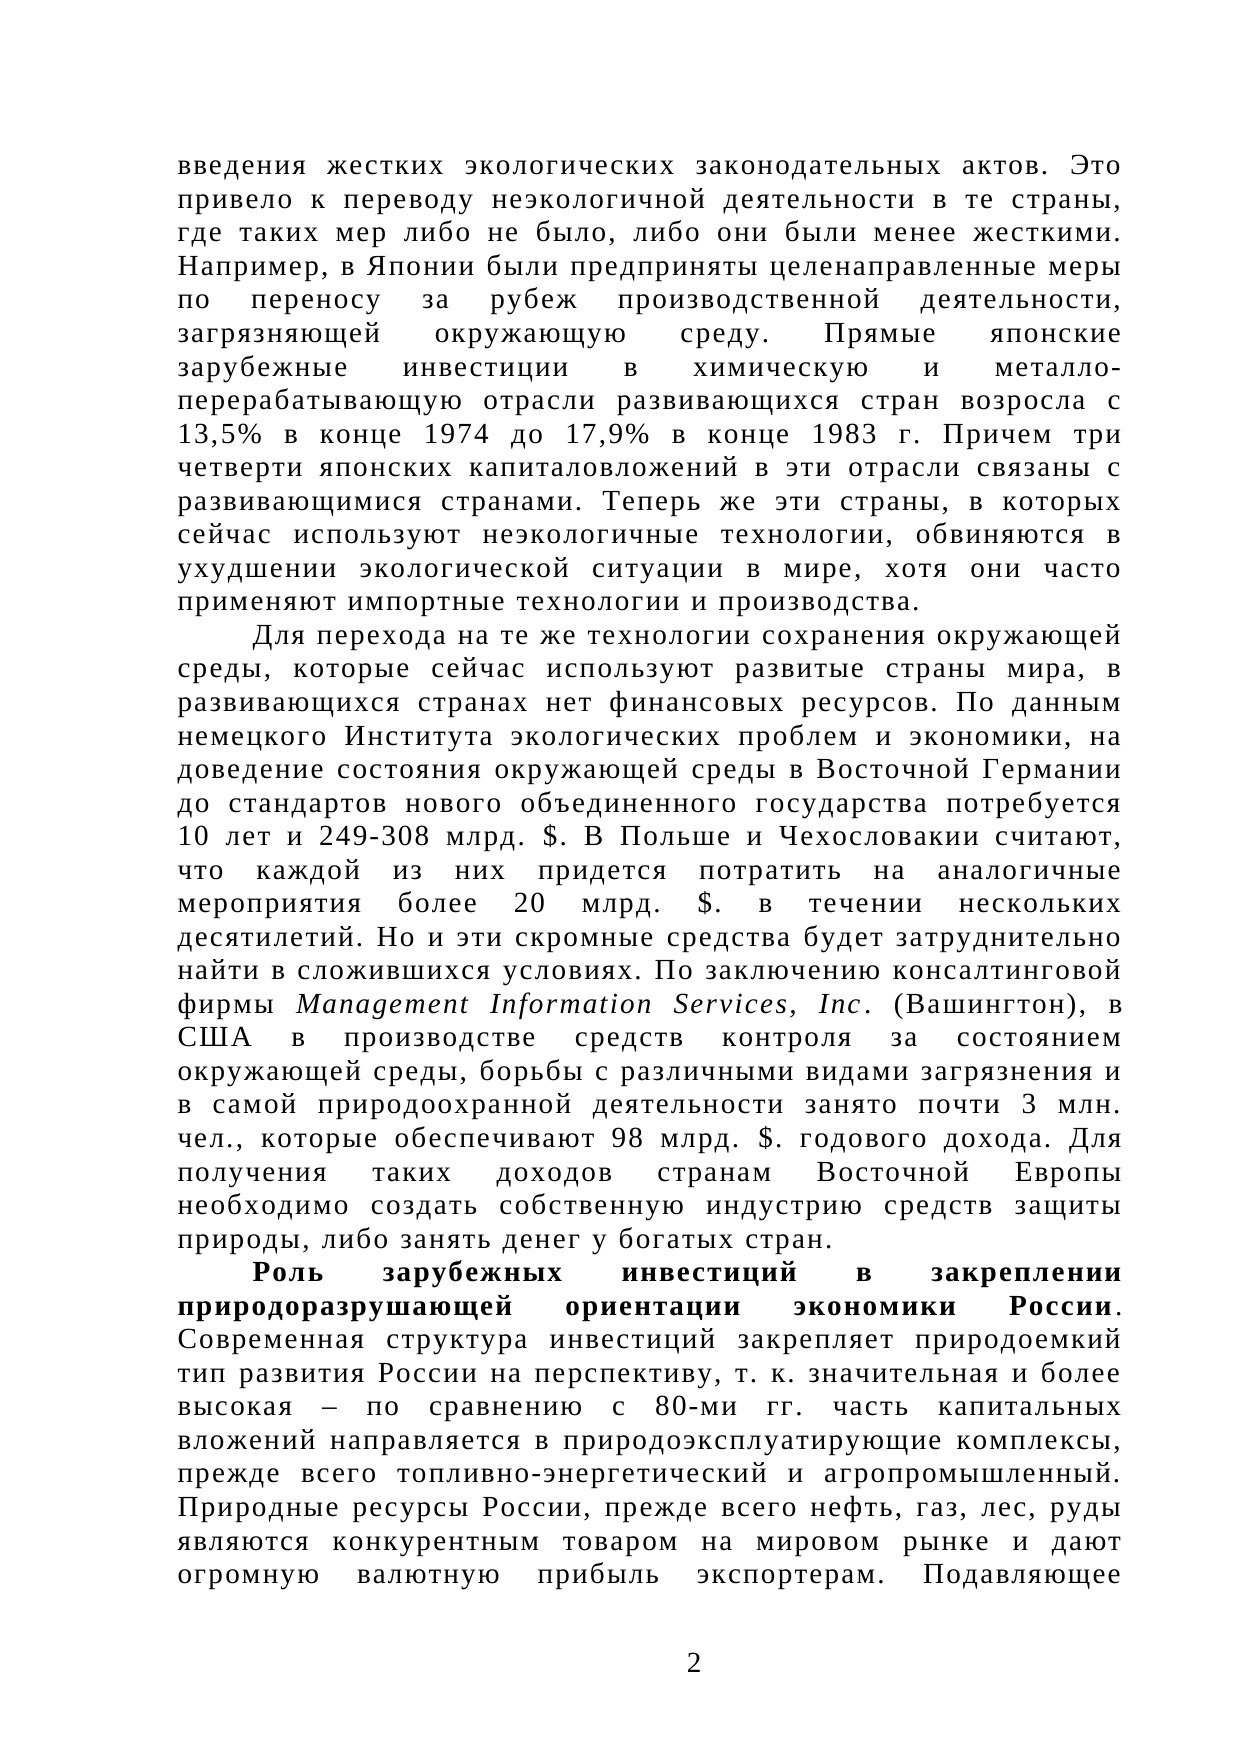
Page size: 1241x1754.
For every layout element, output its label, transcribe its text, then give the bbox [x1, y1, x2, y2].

text Для перехода на те же технологии сохранения окружающей среды, которые сейчас используют развитые страны мира, в развивающихся странах нет финансовых ресурсов. По данным немецкого Института экологических проблем и экономики, на доведение состояния окружающей среды в Восточной Германии до стандартов нового объединенного государства потребуется 10 лет и 249-308 млрд. $. В Польше и Чехословакии считают, что каждой из них придется потратить на аналогичные мероприятия более 20 млрд. $. в течении нескольких десятилетий. Но и эти скромные средства будет затруднительно найти в сложившихся условиях. По заключению консалтинговой фирмы Management Information Services, Inc. (Вашингтон), в США в производстве средств контроля за состоянием окружающей среды, борьбы с различными видами загрязнения и в самой природоохранной деятельности занято почти 3 млн. чел., которые обеспечивают 98 млрд. $. годового дохода. Для получения таких доходов странам Восточной Европы необходимо создать собственную индустрию средств защиты природы, либо занять денег у богатых стран. [177, 617, 1122, 1254]
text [177, 148, 1122, 617]
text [177, 1254, 1122, 1590]
